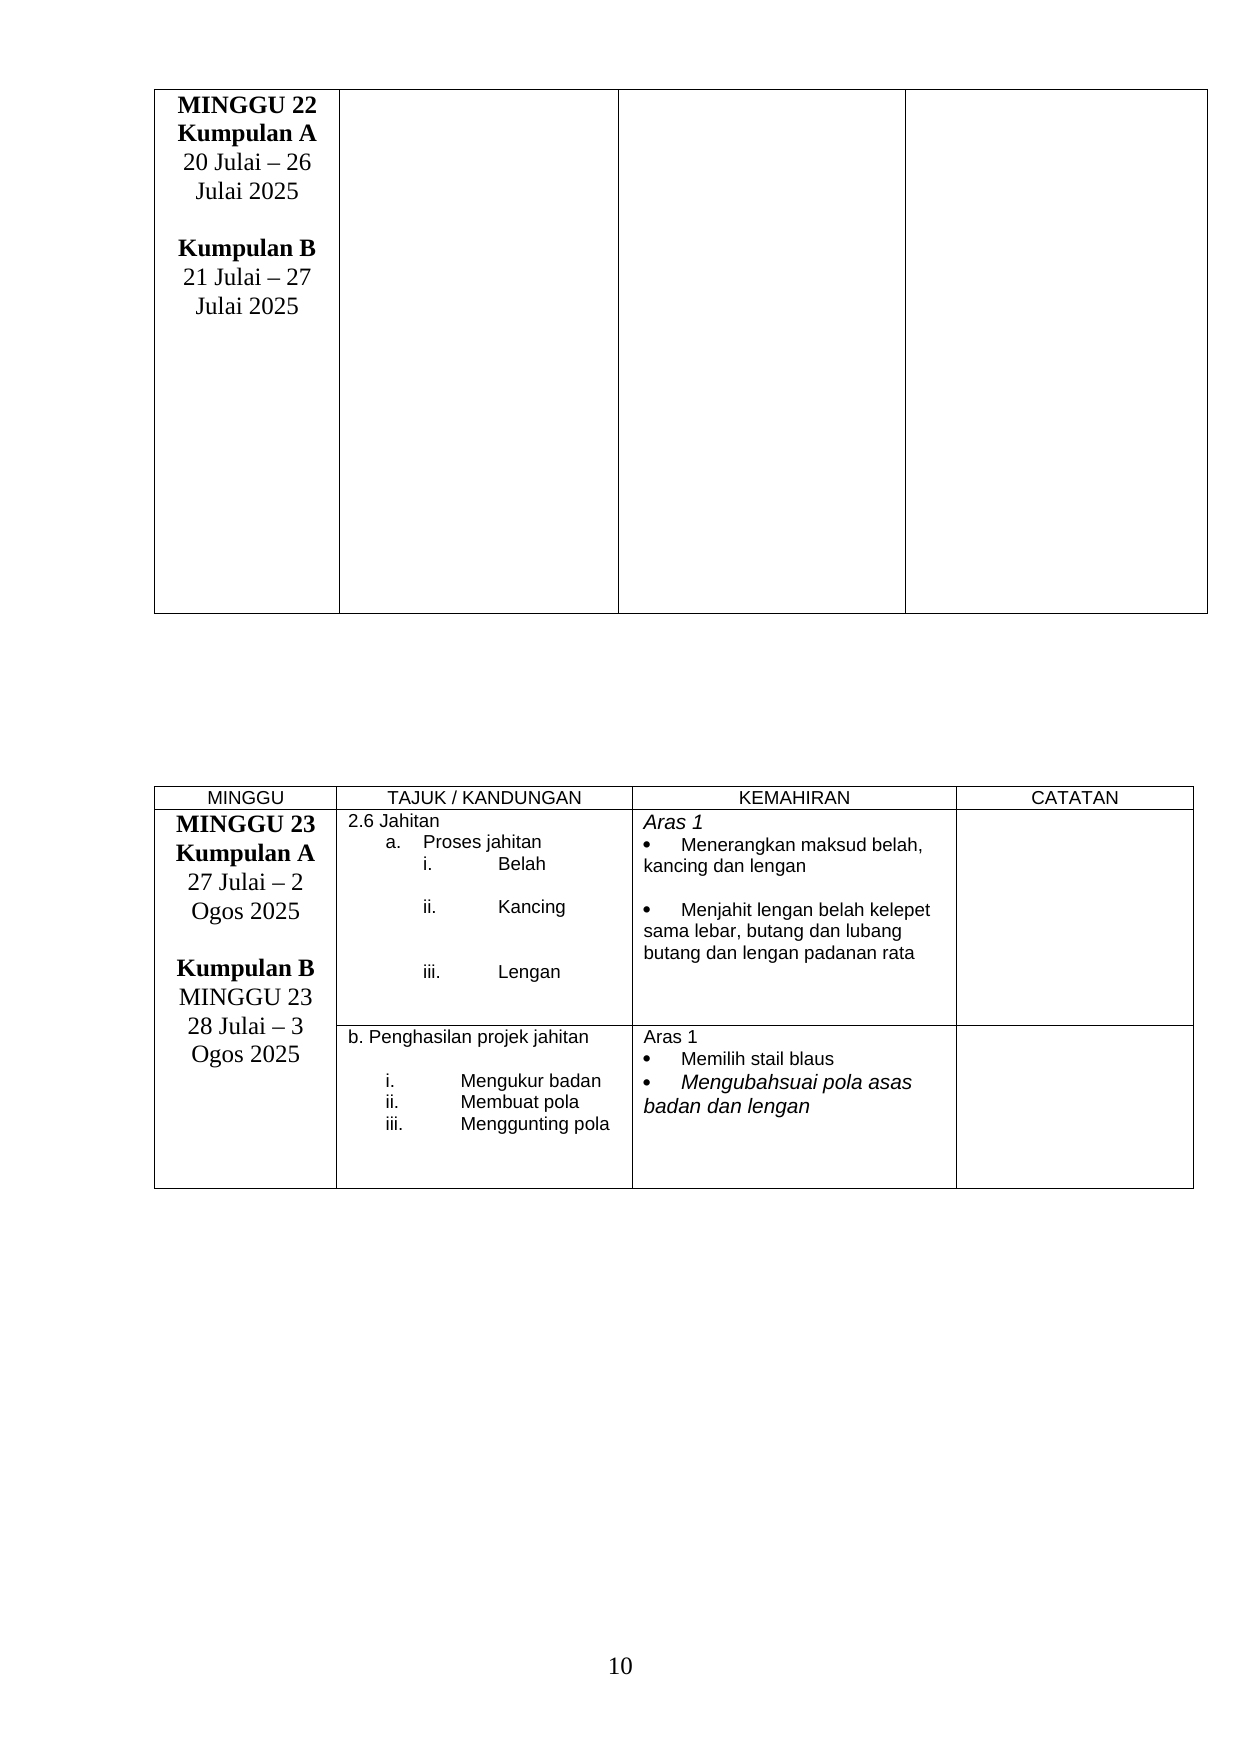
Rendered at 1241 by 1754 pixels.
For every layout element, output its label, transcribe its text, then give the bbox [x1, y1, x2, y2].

table_cell [619, 90, 905, 612]
table_cell [957, 810, 1193, 1025]
table_header catatan [957, 787, 1193, 808]
table_cell [957, 1026, 1193, 1187]
table_cell [906, 90, 1207, 612]
table_cell [340, 90, 618, 612]
table_cell Aras 1 Memilih stail blaus Mengubahsuai pola asas badan dan lengan [633, 1026, 956, 1187]
table_cell MINGGU 22 Kumpulan A 20 Julai – 26 Julai 2025 Kumpulan B 21 Julai – 27 Julai 2025 [155, 90, 339, 612]
table_cell Aras 1 Menerangkan maksud belah, kancing dan lengan Menjahit lengan belah kelepet sama lebar, butang dan lubang butang dan lengan padanan rata [633, 810, 956, 1025]
table_header MINGGU [155, 787, 336, 808]
table_header KEMAHIRAN [633, 787, 956, 808]
table_cell 2.6 Jahitan Proses jahitan Belah Kancing Lengan [337, 810, 632, 1025]
table_cell b. Penghasilan projek jahitan Mengukur badan Membuat pola Menggunting pola [337, 1026, 632, 1187]
table_header TAJUK / KANDUNGAN [337, 787, 632, 808]
table_cell MINGGU 23 Kumpulan A 27 Julai – 2 Ogos 2025 Kumpulan B MINGGU 23 28 Julai – 3 Ogos 2025 [155, 810, 336, 1187]
